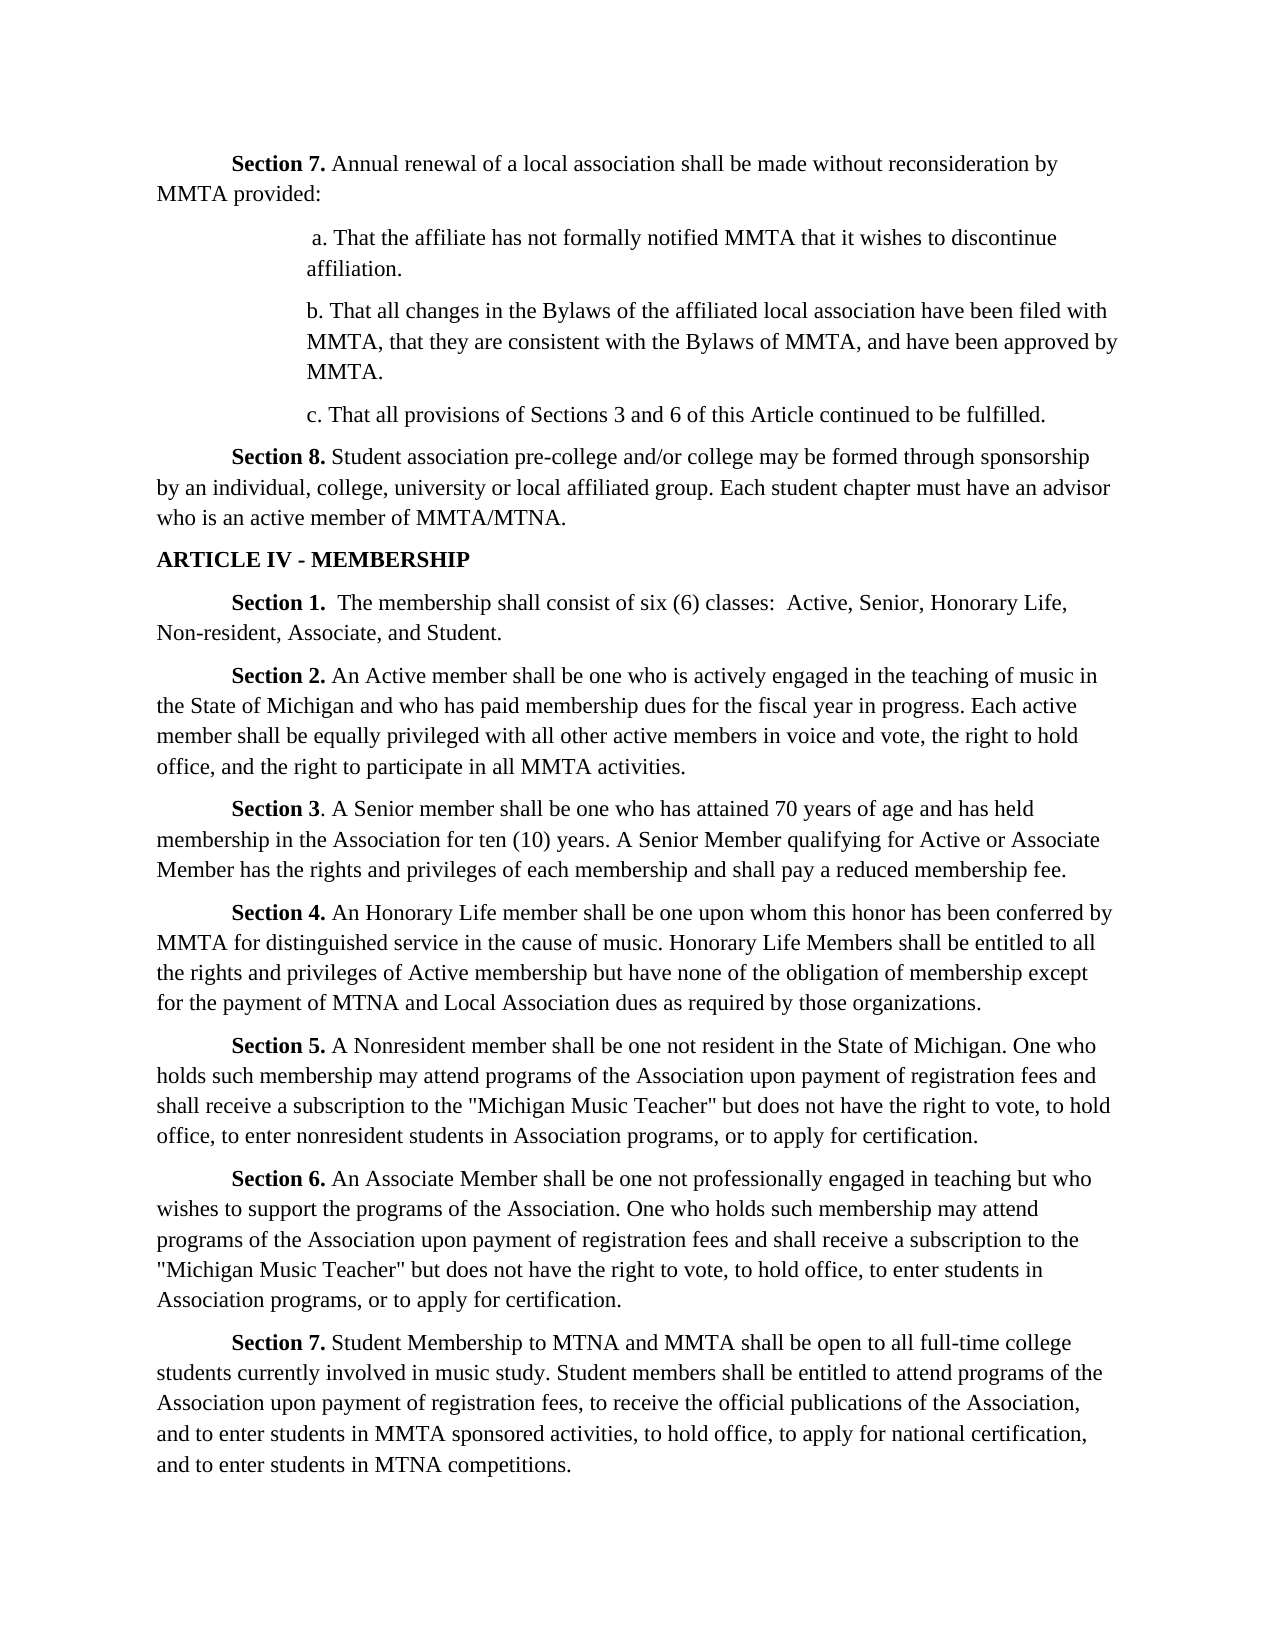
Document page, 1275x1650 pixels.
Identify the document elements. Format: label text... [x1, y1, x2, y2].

text Section 5. A Nonresident member shall be one not resident in the State of Michigan. One who holds such membership may attend programs of the Association upon payment of registration fees and shall receive a subscription to the "Michigan Music Teacher" but does not have the right to vote, to hold office, to enter nonresident students in Association programs, or to apply for certification. [156, 1032, 1118, 1149]
text Section 6. An Associate Member shall be one not professionally engaged in teaching but who wishes to support the programs of the Association. One who holds such membership may attend programs of the Association upon payment of registration fees and shall receive a subscription to the "Michigan Music Teacher" but does not have the right to vote, to hold office, to enter students in Association programs, or to apply for certification. [156, 1165, 1118, 1312]
text Section 8. Student association pre-college and/or college may be formed through sponsorship by an individual, college, university or local affiliated group. Each student chapter must have an advisor who is an active member of MMTA/MTNA. [156, 443, 1118, 530]
text a. That the affiliate has not formally notified MMTA that it wishes to discontinue affiliation. [306, 223, 1118, 281]
text b. That all changes in the Bylaws of the affiliated local association have been filed with MMTA, that they are consistent with the Bylaws of MMTA, and have been approved by MMTA. [306, 297, 1118, 384]
text c. That all provisions of Sections 3 and 6 of this Article continued to be fulfilled. [306, 401, 1118, 427]
text Section 1. The membership shall consist of six (6) classes: Active, Senior, Honorary Life, Non-resident, Associate, and Student. [156, 589, 1118, 646]
text Section 3. A Senior member shall be one who has attained 70 years of age and has held membership in the Association for ten (10) years. A Senior Member qualifying for Active or Associate Member has the rights and privileges of each membership and shall pay a reduced membership fee. [156, 795, 1118, 882]
text Section 2. An Active member shall be one who is actively engaged in the teaching of music in the State of Michigan and who has paid membership dues for the fiscal year in progress. Each active member shall be equally privileged with all other active members in voice and vote, the right to hold office, and the right to participate in all MMTA activities. [156, 662, 1118, 779]
text ARTICLE IV - MEMBERSHIP [156, 546, 1118, 573]
text Section 4. An Honorary Life member shall be one upon whom this honor has been conferred by MMTA for distinguished service in the cause of music. Honorary Life Members shall be entitled to all the rights and privileges of Active membership but have none of the obligation of membership except for the payment of MTNA and Local Association dues as required by those organizations. [156, 898, 1118, 1016]
text Section 7. Annual renewal of a local association shall be made without reconsideration by MMTA provided: [156, 150, 1118, 207]
text Section 7. Student Membership to MTNA and MMTA shall be open to all full-time college students currently involved in music study. Student members shall be entitled to attend programs of the Association upon payment of registration fees, to receive the official publications of the Association, and to enter students in MMTA sponsored activities, to hold office, to apply for national certification, and to enter students in MTNA competitions. [156, 1329, 1118, 1478]
